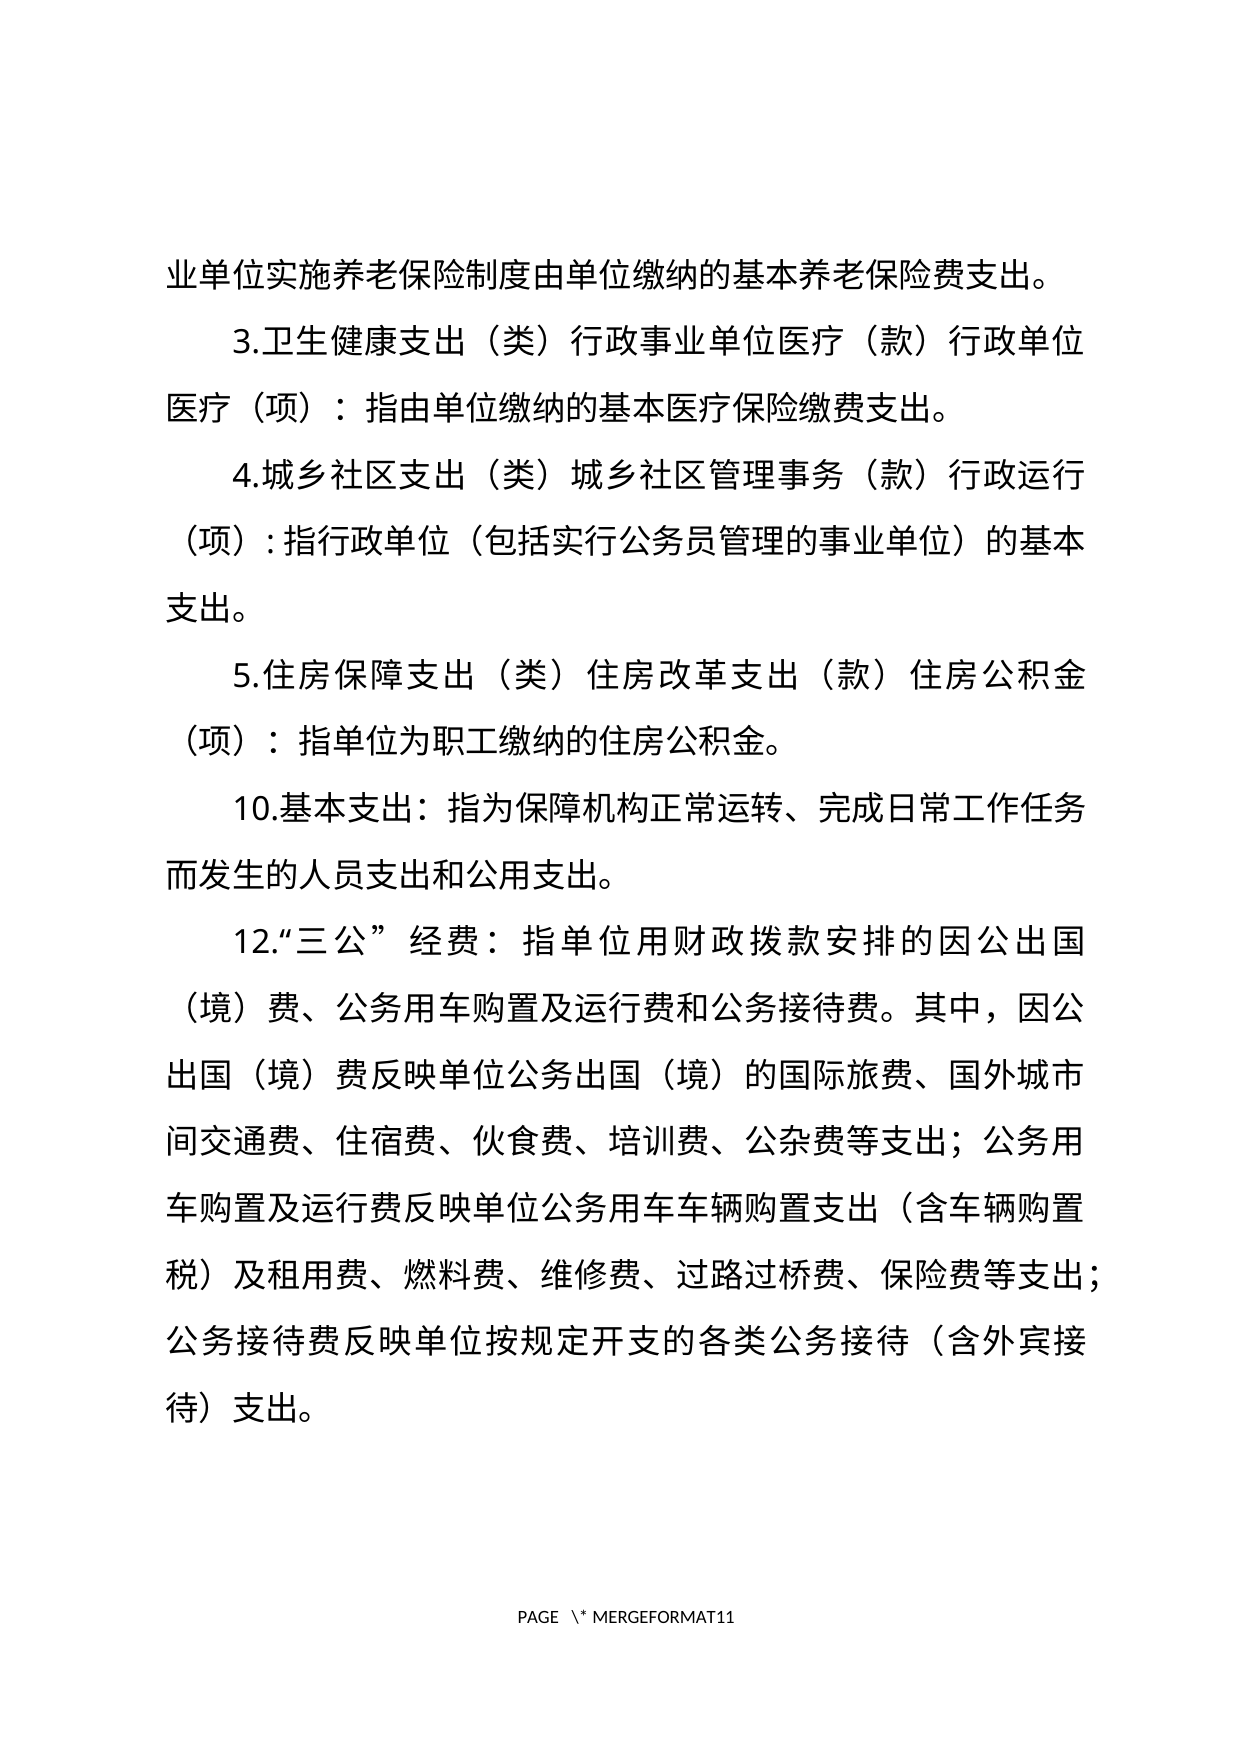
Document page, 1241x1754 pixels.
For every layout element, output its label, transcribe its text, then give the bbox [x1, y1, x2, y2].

text 3.卫生健康支出（类）行政事业单位医疗（款）行政单位医疗（项）：指由单位缴纳的基本医疗保险缴费支出。 [165, 301, 1087, 434]
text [101, 234, 1087, 301]
text 5.住房保障支出（类）住房改革支出（款）住房公积金（项）：指单位为职工缴纳的住房公积金。 [165, 634, 1087, 767]
text 10.基本支出：指为保障机构正常运转、完成日常工作任务而发生的人员支出和公用支出。 [165, 767, 1087, 899]
text 4.城乡社区支出（类）城乡社区管理事务（款）行政运行（项）: 指行政单位（包括实行公务员管理的事业单位）的基本支出。 [165, 434, 1087, 634]
text 12.“三公”经费：指单位用财政拨款安排的因公出国（境）费、公务用车购置及运行费和公务接待费。其中，因公出国（境）费反映单位公务出国（境）的国际旅费、国外城市间交通费、住宿费、伙食费、培训费、公杂费等支出；公务用车购置及运行费反映单位公务用车车辆购置支出（含车辆购置税）及租用费、燃料费、维修费、过路过桥费、保险费等支出；公务接待费反映单位按规定开支的各类公务接待（含外宾接待）支出。 [101, 899, 1087, 1498]
